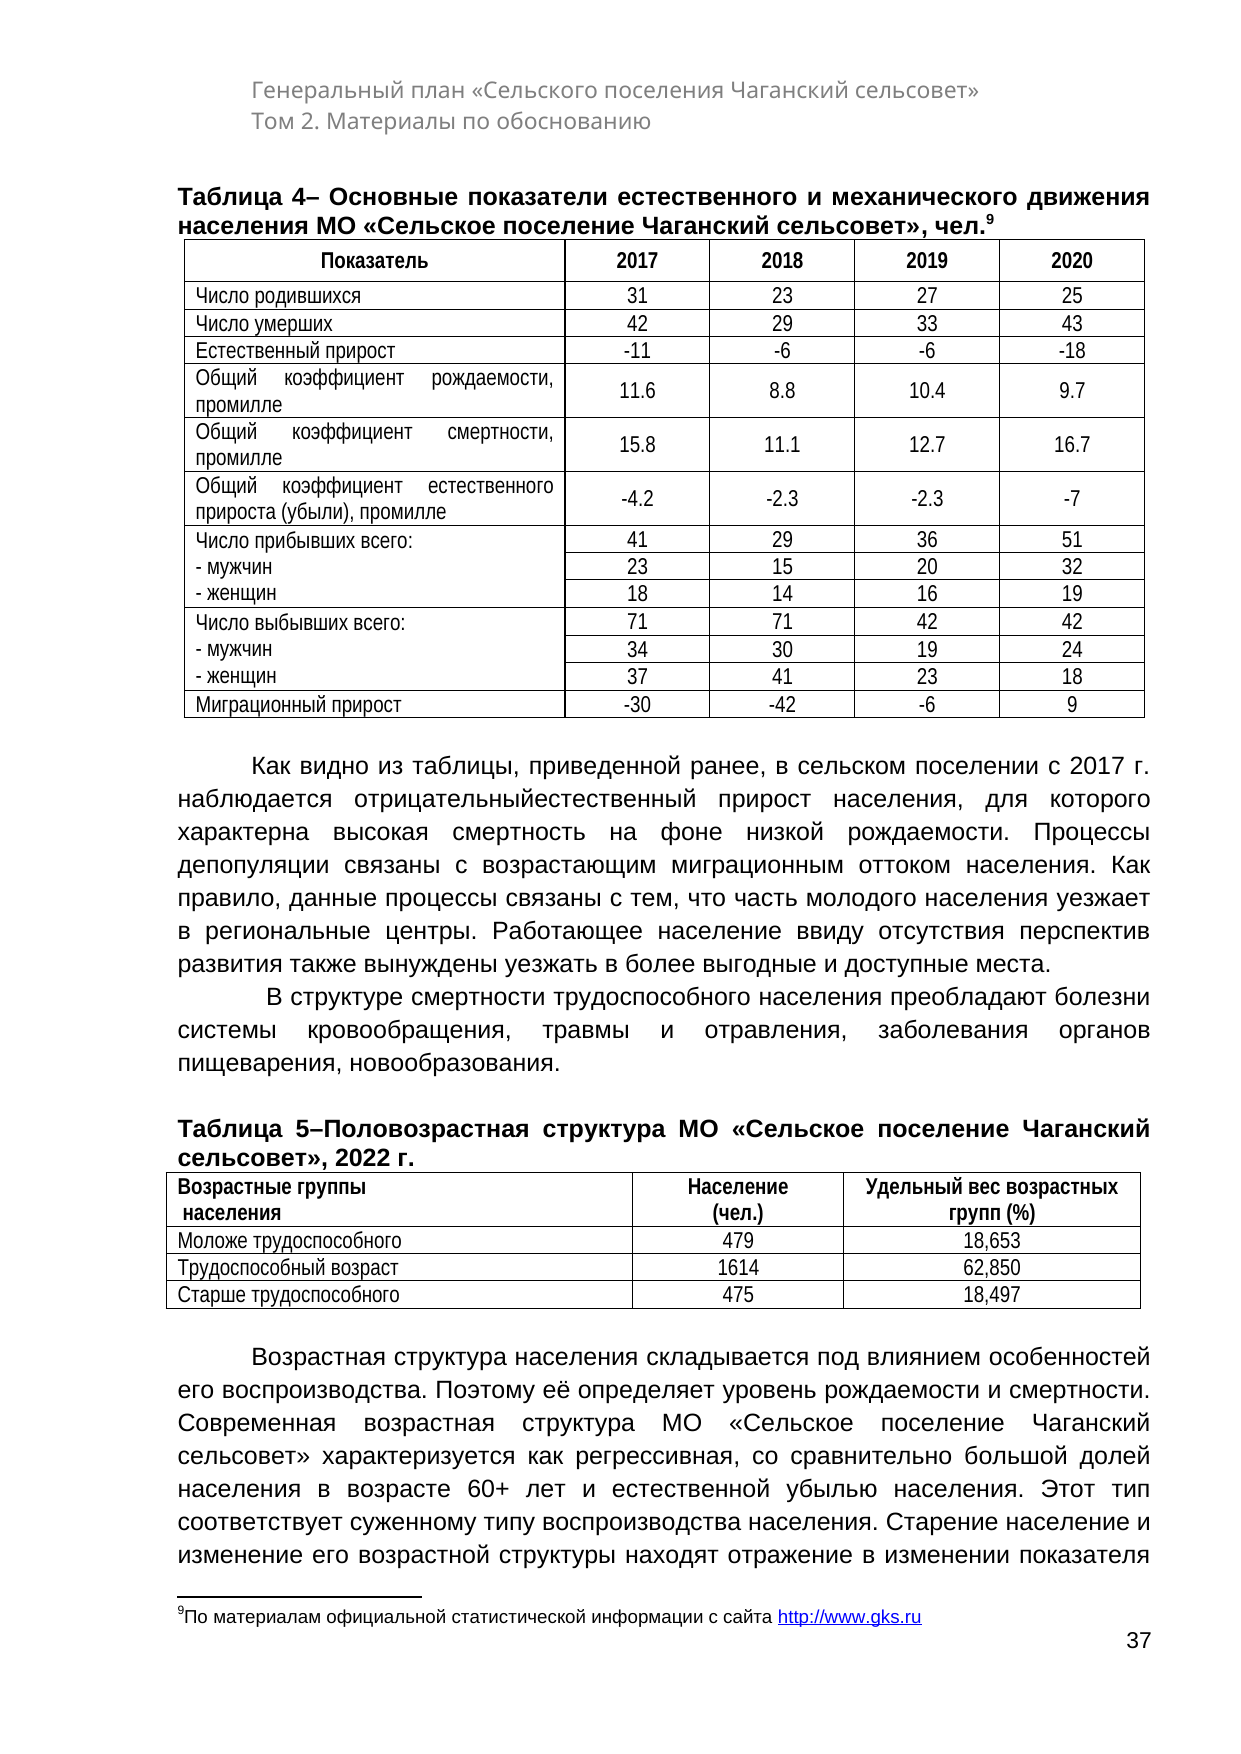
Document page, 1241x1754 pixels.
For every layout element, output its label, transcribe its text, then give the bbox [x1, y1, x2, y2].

table_cell 29 [710, 310, 854, 336]
table_cell Общий коэффициент естественного прироста (убыли), промилле [185, 472, 564, 524]
table_cell 23 [855, 663, 999, 689]
table_cell 43 [1000, 310, 1144, 336]
table_header 2019 [855, 240, 999, 281]
table_cell 37 [566, 663, 709, 689]
table_header Показатель [185, 240, 564, 281]
table_cell 9 [1000, 691, 1144, 717]
table_cell 29 [710, 526, 854, 552]
table_cell -18 [1000, 337, 1144, 363]
table_cell Число умерших [185, 310, 564, 336]
table_cell 18 [566, 580, 709, 607]
table_cell -2.3 [710, 472, 854, 524]
table_cell 62,850 [844, 1254, 1140, 1280]
table_header 2020 [1000, 240, 1144, 281]
table_cell 71 [710, 608, 854, 635]
table_cell -42 [710, 691, 854, 717]
table_cell Естественный прирост [185, 337, 564, 363]
table_cell 11.1 [710, 418, 854, 471]
table_cell 16.7 [1000, 418, 1144, 471]
table_cell Число выбывших всего: - мужчин - женщин [185, 608, 564, 689]
table_cell 19 [855, 636, 999, 662]
table_cell 41 [566, 526, 709, 552]
table_cell 42 [1000, 608, 1144, 635]
table_cell 71 [566, 608, 709, 635]
table_header Удельный вес возрастных групп (%) [844, 1173, 1140, 1226]
table_cell 31 [566, 282, 709, 308]
table_cell Старше трудоспособного [167, 1281, 632, 1308]
table_header Население (чел.) [633, 1173, 843, 1226]
table_cell Число родившихся [185, 282, 564, 308]
table_cell 9.7 [1000, 364, 1144, 417]
table_cell -6 [710, 337, 854, 363]
table_cell -2.3 [855, 472, 999, 524]
table_cell -7 [1000, 472, 1144, 524]
table_cell Моложе трудоспособного [167, 1227, 632, 1253]
table_cell 479 [633, 1227, 843, 1253]
table_cell 34 [566, 636, 709, 662]
table_cell 27 [855, 282, 999, 308]
table_header 2017 [566, 240, 709, 281]
table_cell 30 [710, 636, 854, 662]
table_cell 16 [855, 580, 999, 607]
table_cell 42 [855, 608, 999, 635]
table_cell -4.2 [566, 472, 709, 524]
table_cell 15 [710, 553, 854, 579]
table_cell 41 [710, 663, 854, 689]
table_cell 15.8 [566, 418, 709, 471]
table_header 2018 [710, 240, 854, 281]
table_cell Трудоспособный возраст [167, 1254, 632, 1280]
table_cell 18 [1000, 663, 1144, 689]
table_cell 51 [1000, 526, 1144, 552]
table_cell 32 [1000, 553, 1144, 579]
table_header Возрастные группы населения [167, 1173, 632, 1226]
table_cell 10.4 [855, 364, 999, 417]
table_cell 23 [566, 553, 709, 579]
table_cell 18,497 [844, 1281, 1140, 1308]
table_cell 14 [710, 580, 854, 607]
table_cell 11.6 [566, 364, 709, 417]
table_cell 42 [566, 310, 709, 336]
table_cell 33 [855, 310, 999, 336]
table_cell 475 [633, 1281, 843, 1308]
table_cell 36 [855, 526, 999, 552]
table_cell 20 [855, 553, 999, 579]
table_cell 18,653 [844, 1227, 1140, 1253]
table_cell 12.7 [855, 418, 999, 471]
table_cell -6 [855, 691, 999, 717]
table_cell 1614 [633, 1254, 843, 1280]
text В структуре смертности трудоспособного населения преобладают болезни системы кровообращения, травмы и отравления, заболевания органов пищеварения, новообразования. [177, 982, 1152, 1077]
table_cell -30 [566, 691, 709, 717]
table_cell -6 [855, 337, 999, 363]
table_cell 19 [1000, 580, 1144, 607]
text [177, 1342, 1152, 1569]
table_cell -11 [566, 337, 709, 363]
table_cell 23 [710, 282, 854, 308]
table_cell Число прибывших всего: - мужчин - женщин [185, 526, 564, 607]
table_cell Общий коэффициент рождаемости, промилле [185, 364, 564, 417]
table_cell 8.8 [710, 364, 854, 417]
table_cell 24 [1000, 636, 1144, 662]
text Как видно из таблицы, приведенной ранее, в сельском поселении с 2017 г. наблюдается отрицательныйестественный прирост населения, для которого характерна высокая смертность на фоне низкой рождаемости. Процессы депопуляции связаны с возрастающим миграционным оттоком населения. Как правило, данные процессы связаны с тем, что часть молодого населения уезжает в региональные центры. Работающее население ввиду отсутствия перспектив развития также вынуждены уезжать в более выгодные и доступные места. [177, 751, 1152, 978]
table_cell 25 [1000, 282, 1144, 308]
table_cell Миграционный прирост [185, 691, 564, 717]
table_cell Общий коэффициент смертности, промилле [185, 418, 564, 471]
